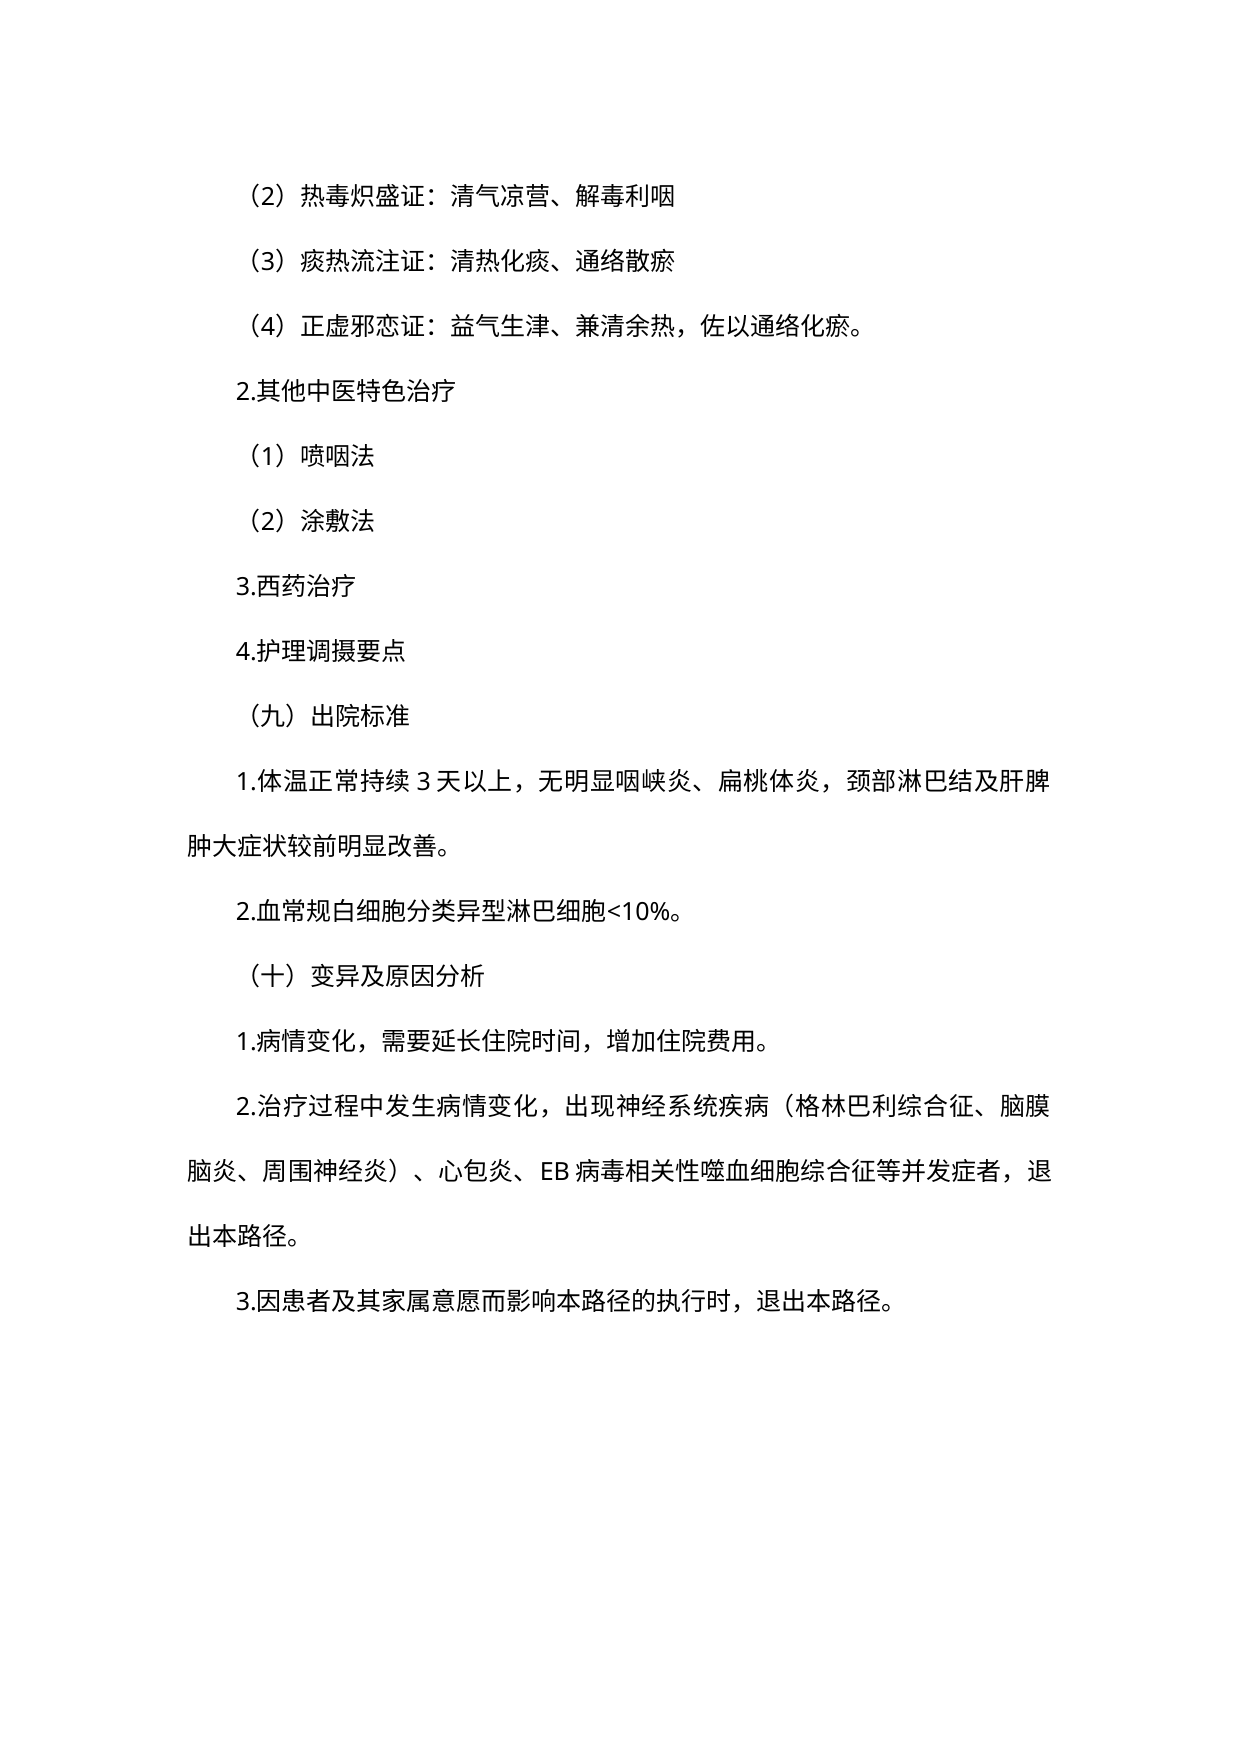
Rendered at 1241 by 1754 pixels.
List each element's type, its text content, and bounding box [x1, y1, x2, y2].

text 1.体温正常持续3天以上，无明显咽峡炎、扁桃体炎，颈部淋巴结及肝脾肿大症状较前明显改善。 [187, 747, 1053, 877]
text （2）涂敷法 [187, 487, 1053, 552]
text （4）正虚邪恋证：益气生津、兼清余热，佐以通络化瘀。 [187, 292, 1053, 357]
text （十）变异及原因分析 [187, 942, 1053, 1007]
text 1.病情变化，需要延长住院时间，增加住院费用。 [187, 1007, 1053, 1072]
text 3.因患者及其家属意愿而影响本路径的执行时，退出本路径。 [187, 1267, 1053, 1332]
text （九）出院标准 [187, 682, 1053, 747]
text 2.治疗过程中发生病情变化，出现神经系统疾病（格林巴利综合征、脑膜脑炎、周围神经炎）、心包炎、EB病毒相关性噬血细胞综合征等并发症者，退出本路径。 [187, 1072, 1053, 1267]
text （3）痰热流注证：清热化痰、通络散瘀 [187, 227, 1053, 292]
text 4.护理调摄要点 [187, 617, 1053, 682]
text 3.西药治疗 [187, 552, 1053, 617]
text （2）热毒炽盛证：清气凉营、解毒利咽 [187, 162, 1053, 227]
text （1）喷咽法 [187, 422, 1053, 487]
text 2.血常规白细胞分类异型淋巴细胞<10%。 [187, 877, 1053, 942]
text 2.其他中医特色治疗 [187, 357, 1053, 422]
